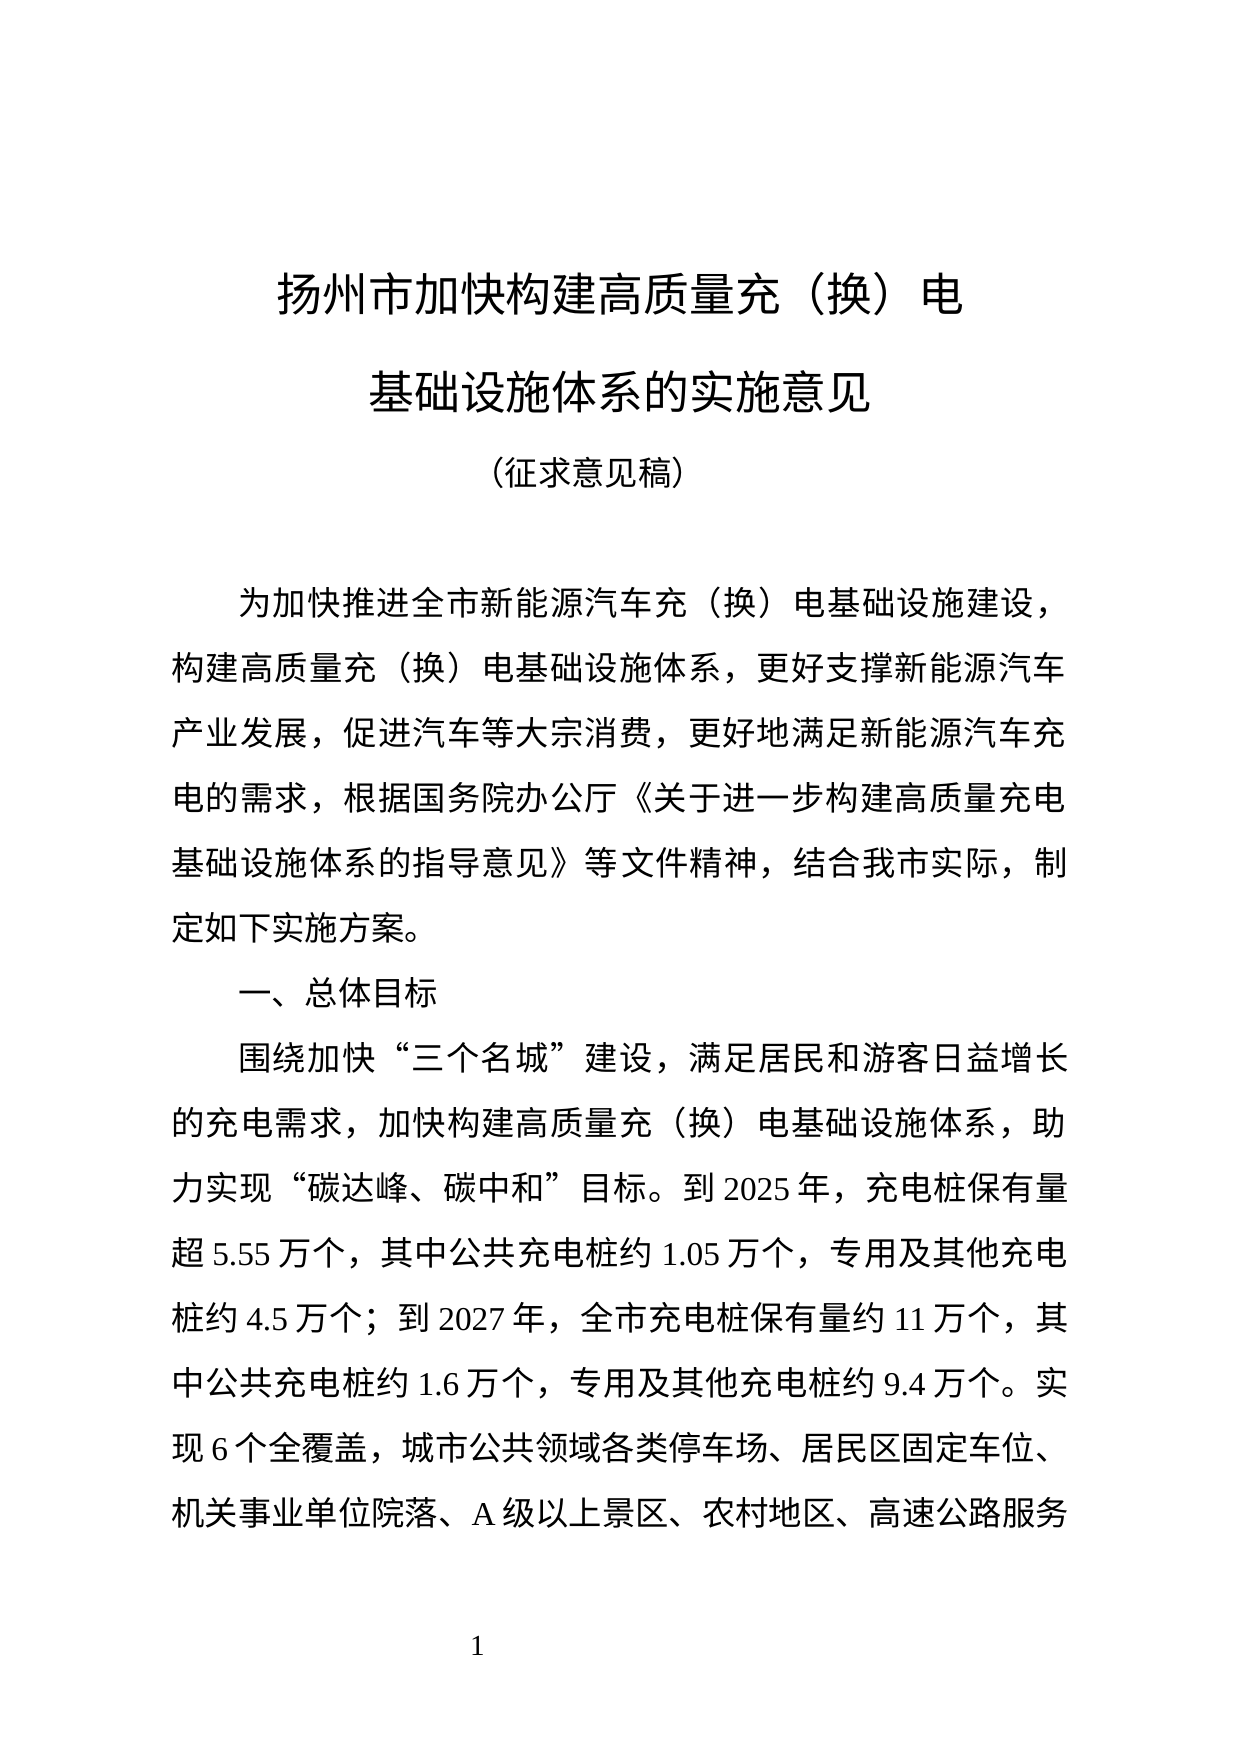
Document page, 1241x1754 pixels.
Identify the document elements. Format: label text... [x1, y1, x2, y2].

text 一、总体目标 [171, 958, 1069, 1023]
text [171, 1023, 1069, 1543]
text 扬州市加快构建高质量充（换）电 [171, 243, 1069, 341]
text 为加快推进全市新能源汽车充（换）电基础设施建设，构建高质量充（换）电基础设施体系，更好支撑新能源汽车产业发展，促进汽车等大宗消费，更好地满足新能源汽车充电的需求，根据国务院办公厅《关于进一步构建高质量充电基础设施体系的指导意见》等文件精神，结合我市实际，制定如下实施方案。 [171, 568, 1069, 958]
text 基础设施体系的实施意见 [171, 341, 1069, 438]
text （征求意见稿） [171, 438, 1069, 503]
